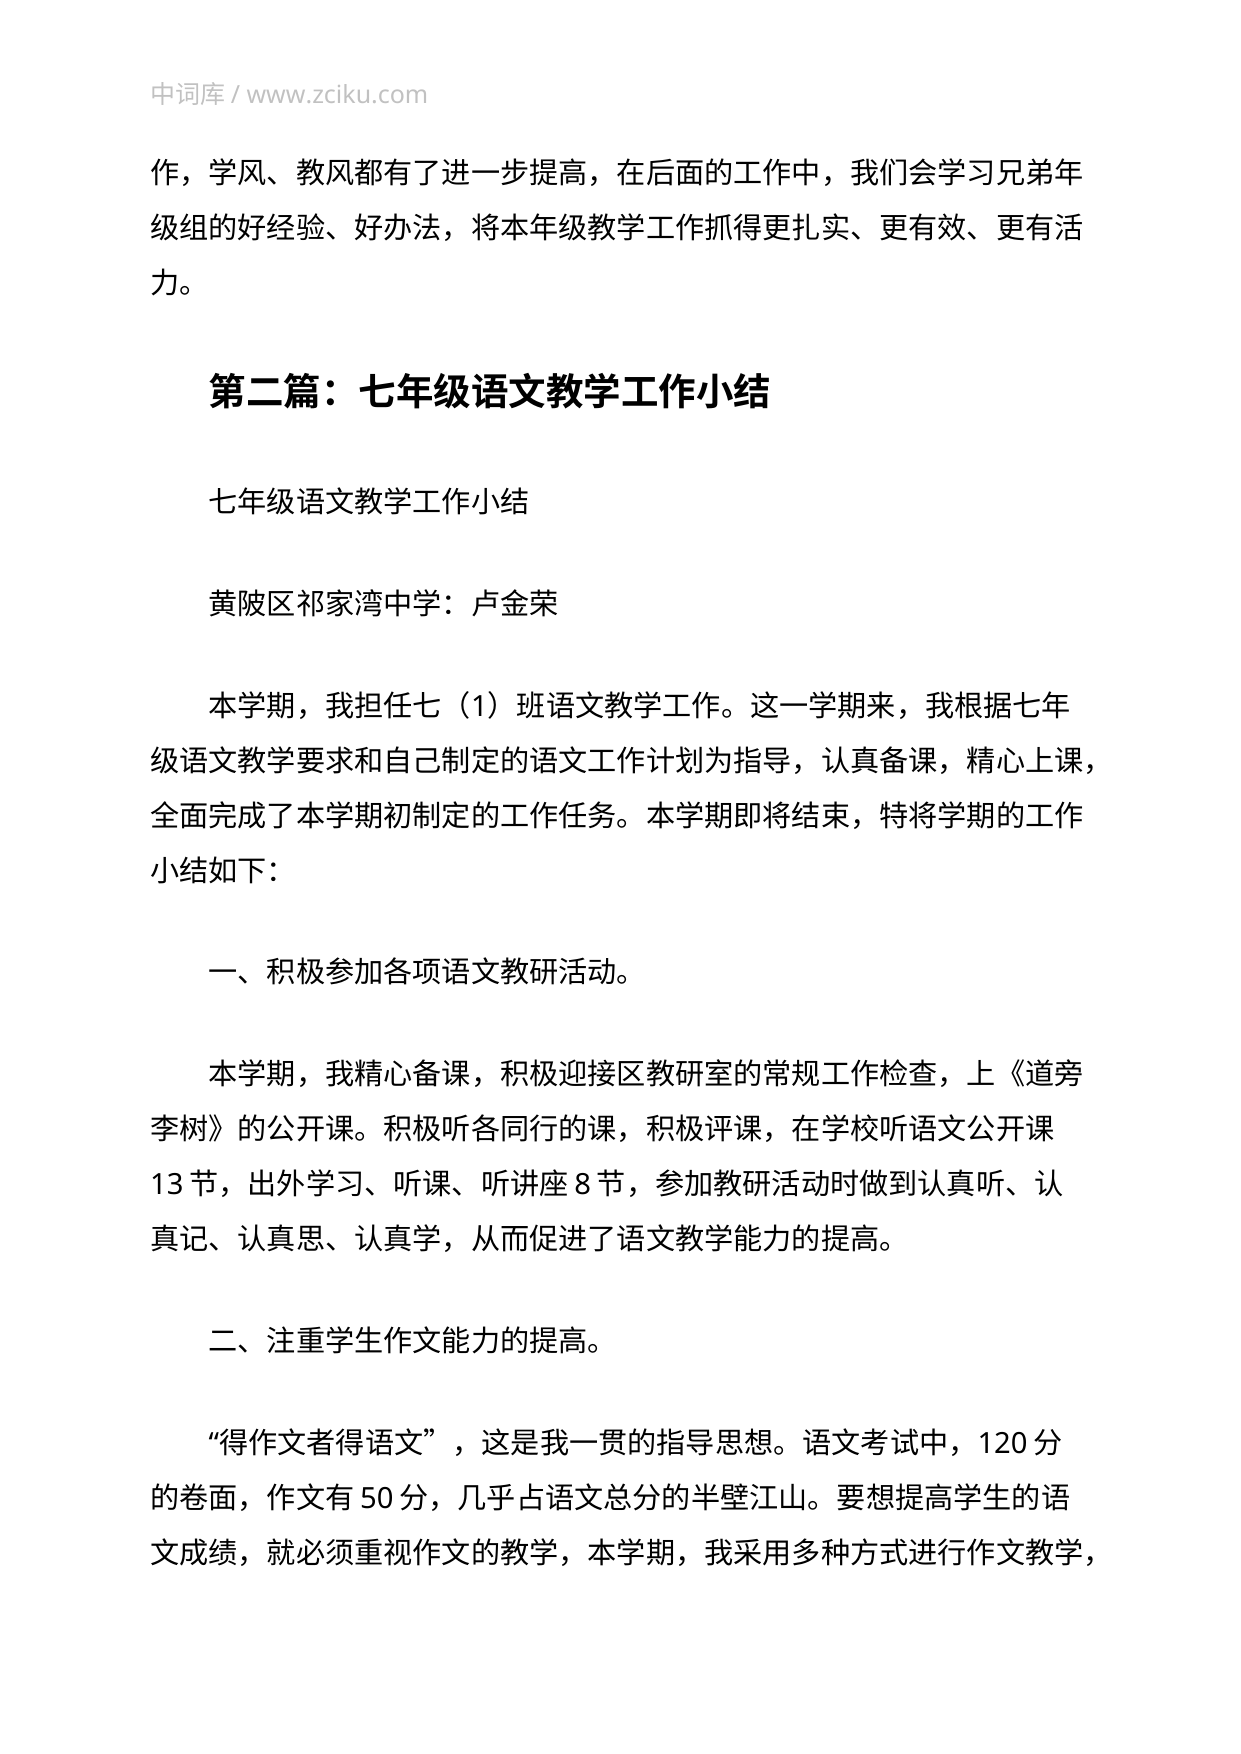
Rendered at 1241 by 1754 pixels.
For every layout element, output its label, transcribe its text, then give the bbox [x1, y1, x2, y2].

text 黄陂区祁家湾中学：卢金荣 [150, 581, 1090, 623]
text 一、积极参加各项语文教研活动。 [150, 949, 1090, 991]
text 第二篇：七年级语文教学工作小结 [150, 362, 1090, 416]
text 本学期，我精心备课，积极迎接区教研室的常规工作检查，上《道旁李树》的公开课。积极听各同行的课，积极评课，在学校听语文公开课13节，出外学习、听课、听讲座8节，参加教研活动时做到认真听、认真记、认真思、认真学，从而促进了语文教学能力的提高。 [150, 1051, 1090, 1258]
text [150, 150, 1090, 302]
text 七年级语文教学工作小结 [150, 479, 1090, 521]
text 二、注重学生作文能力的提高。 [150, 1317, 1090, 1360]
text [150, 1419, 1090, 1571]
text 本学期，我担任七（1）班语文教学工作。这一学期来，我根据七年级语文教学要求和自己制定的语文工作计划为指导，认真备课，精心上课，全面完成了本学期初制定的工作任务。本学期即将结束，特将学期的工作小结如下： [150, 682, 1090, 889]
